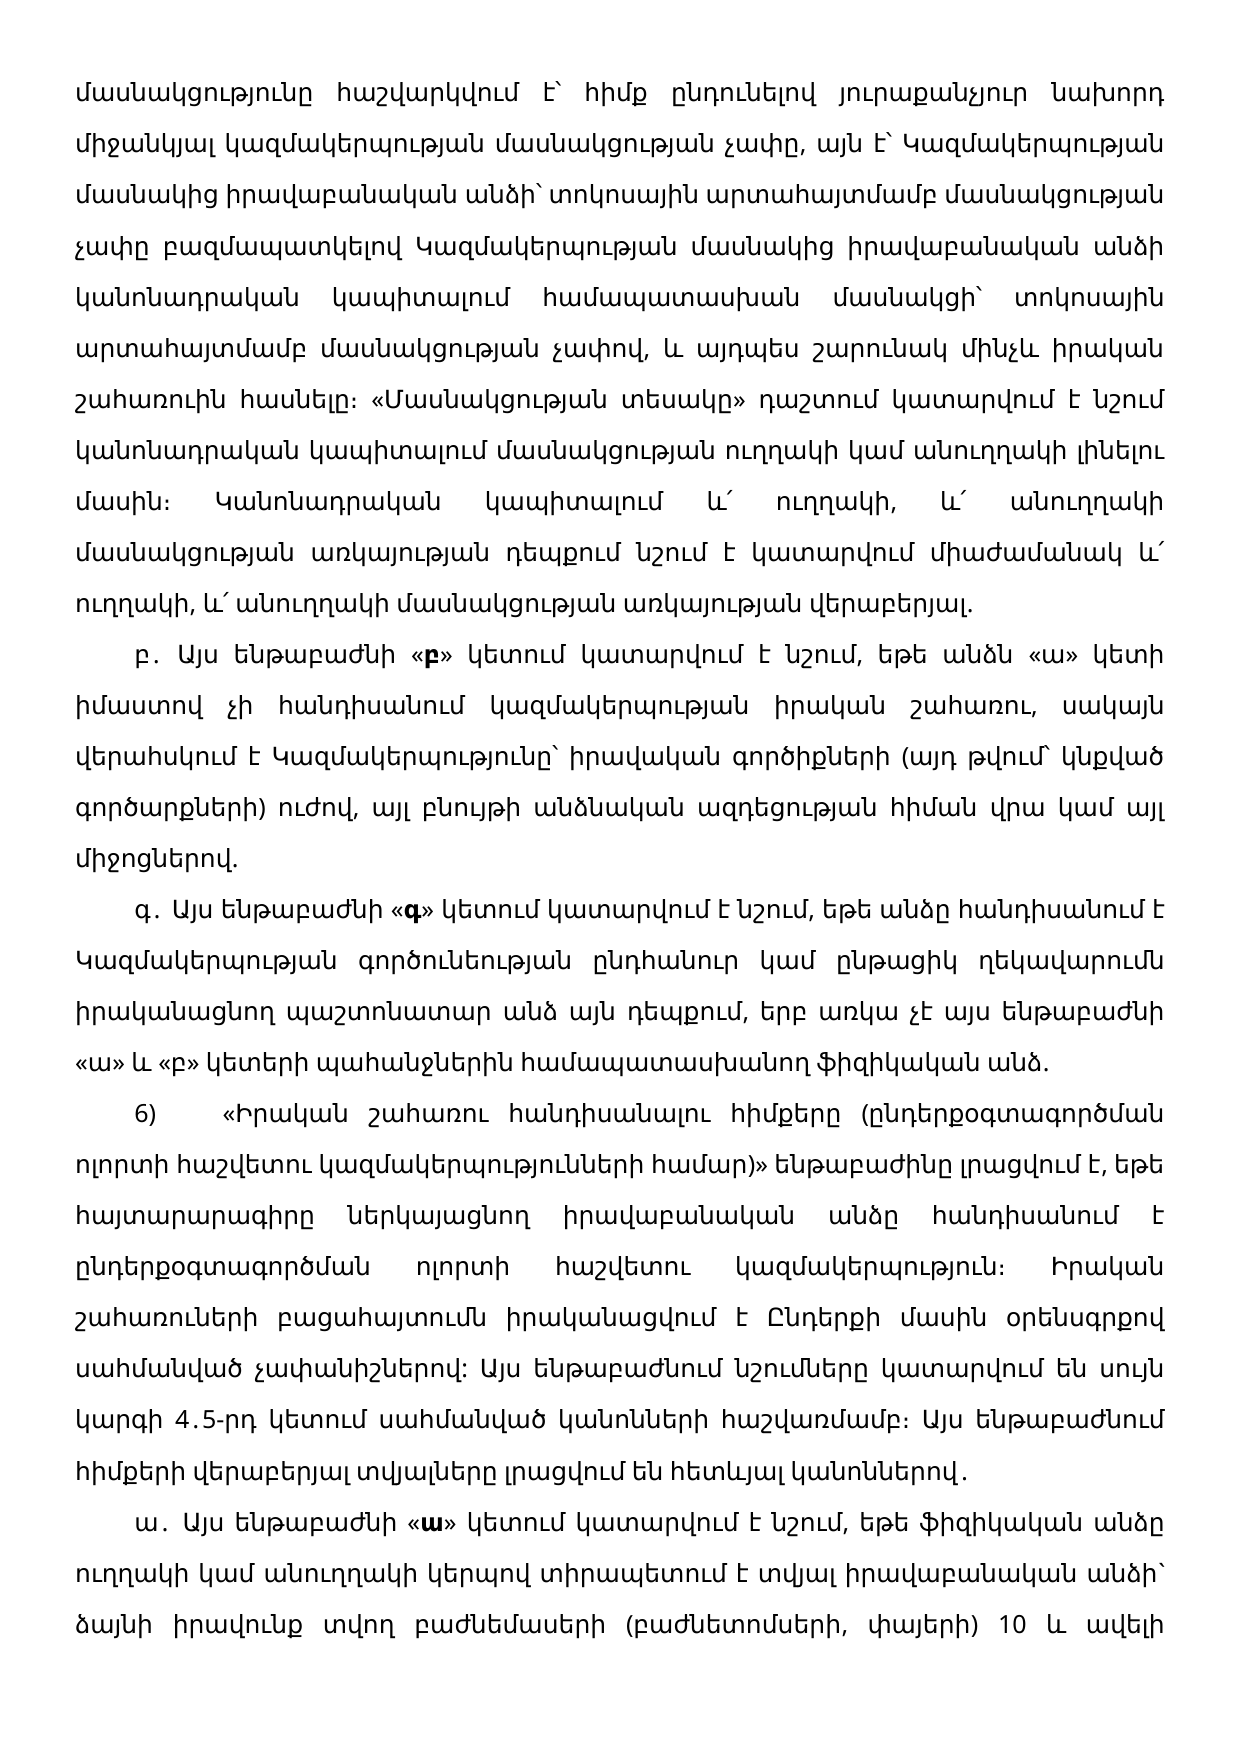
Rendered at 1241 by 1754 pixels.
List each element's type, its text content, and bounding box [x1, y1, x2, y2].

text բ․ Այս ենթաբաժնի «բ» կետում կատարվում է նշում, եթե անձն «ա» կետի իմաստով չի հանդիսանում կազմակերպության իրական շահառու, սակայն վերահսկում է Կազմակերպությունը՝ իրավական գործիքների (այդ թվում՝ կնքված գործարքների) ուժով, այլ բնույթի անձնական ազդեցության հիման վրա կամ այլ միջոցներով. [75, 636, 1165, 875]
list «Իրական շահառու հանդիսանալու հիմքերը (ընդերքօգտագործման ոլորտի հաշվետու կազմակերպությունների համար)» ենթաբաժինը լրացվում է, եթե հայտարարագիրը ներկայացնող իրավաբանական անձը հանդիսանում է ընդերքօգտագործման ոլորտի հաշվետու կազմակերպություն։ Իրական շահառուների բացահայտումն իրականացվում է Ընդերքի մասին օրենսգրքով սահմանված չափանիշներով: Այս ենթաբաժնում նշումները կատարվում են սույն կարգի 4․5-րդ կետում սահմանված կանոնների հաշվառմամբ։ Այս ենթաբաժնում հիմքերի վերաբերյալ տվյալները լրացվում են հետևյալ կանոններով․ [75, 1096, 1165, 1487]
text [75, 75, 1165, 619]
text գ․ Այս ենթաբաժնի «գ» կետում կատարվում է նշում, եթե անձը հանդիսանում է Կազմակերպության գործունեության ընդհանուր կամ ընթացիկ ղեկավարումն իրականացնող պաշտոնատար անձ այն դեպքում, երբ առկա չէ այս ենթաբաժնի «ա» և «բ» կետերի պահանջներին համապատասխանող ֆիզիկական անձ. [75, 892, 1165, 1079]
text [75, 1504, 1165, 1640]
